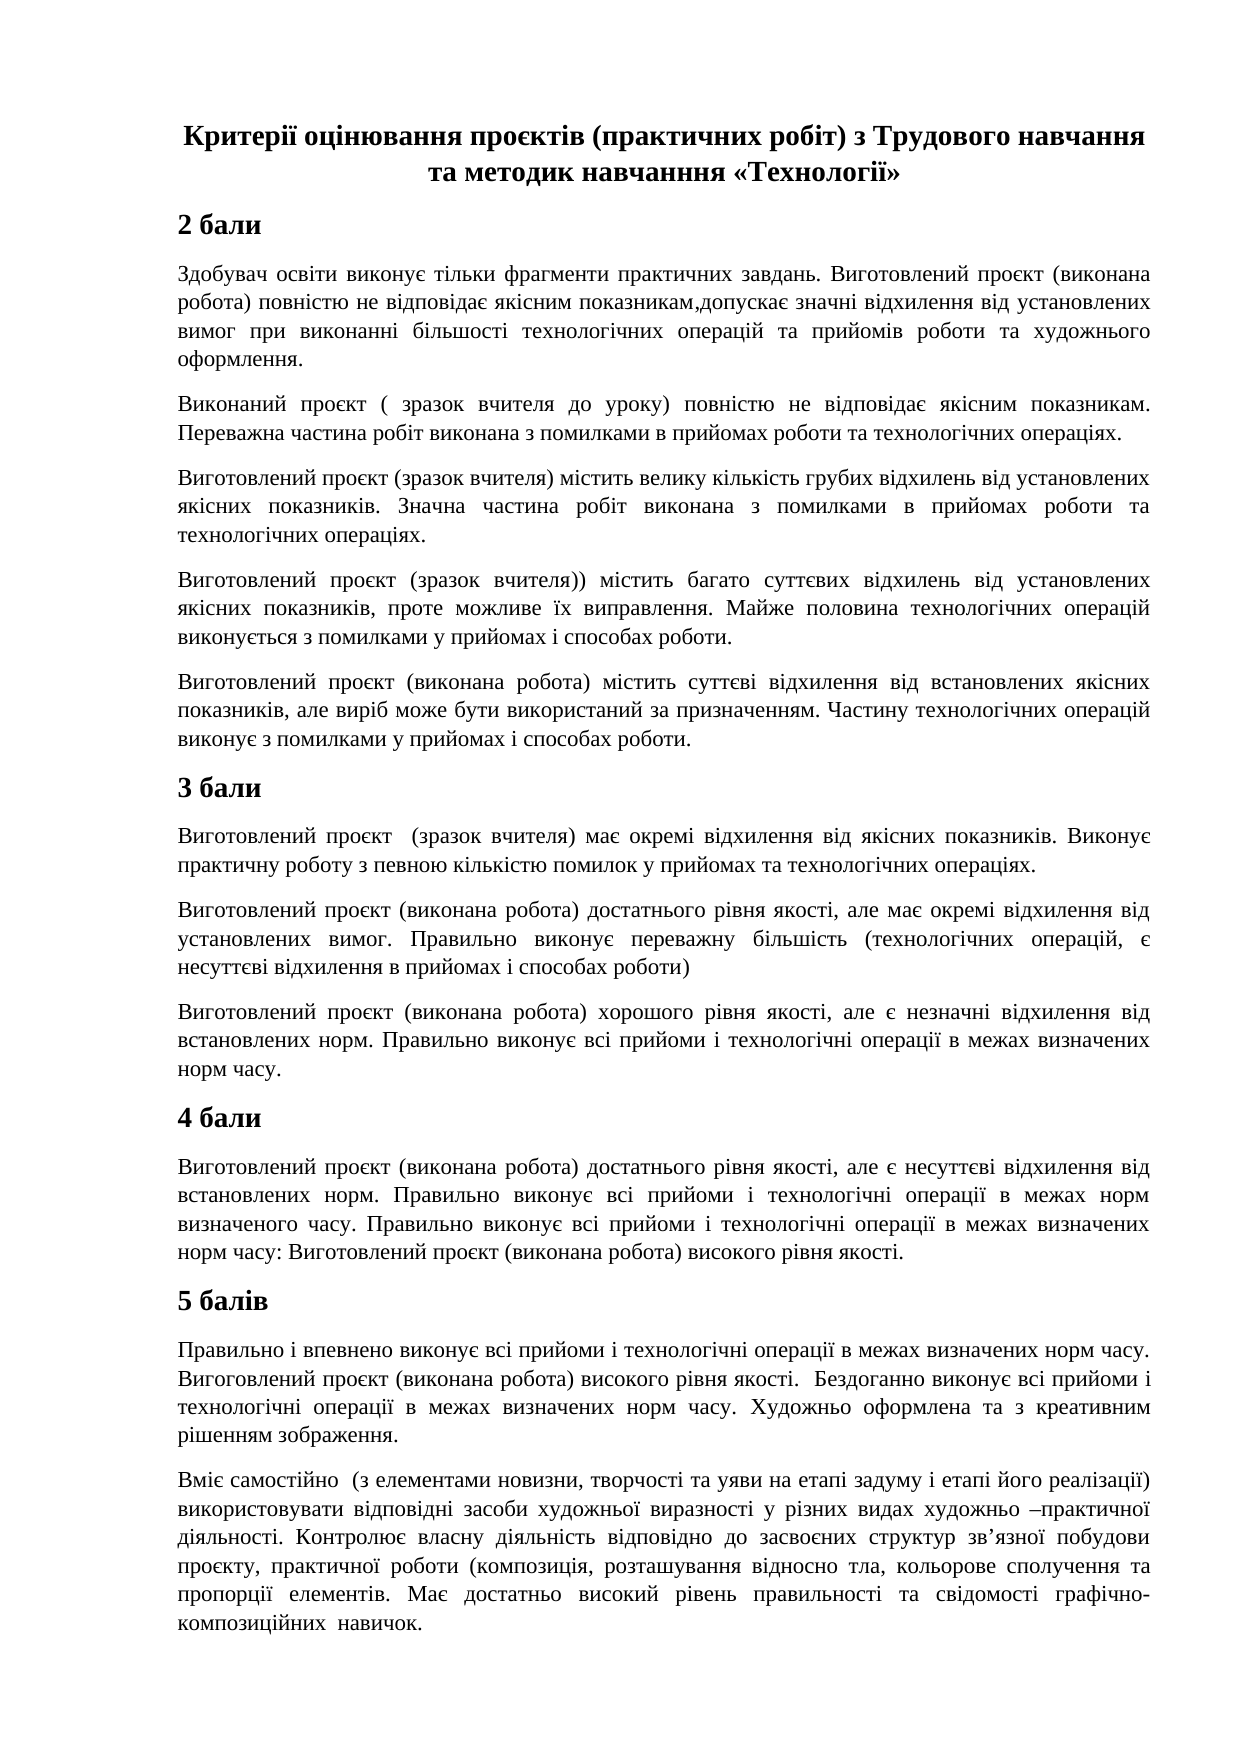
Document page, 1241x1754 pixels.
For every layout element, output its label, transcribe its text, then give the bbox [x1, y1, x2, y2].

text Критерії оцінювання проєктів (практичних робіт) з Трудового навчання та методик навчанння «Технології» [177, 118, 1152, 188]
text Виготовлений проєкт (зразок вчителя) має окремі відхилення від якісних показників. Виконує практичну роботу з певною кількістю помилок у прийомах та технологічних операціях. [177, 823, 1152, 877]
text Виготовлений проєкт (зразок вчителя) містить велику кількість грубих відхилень від установлених якісних показників. Значна частина робіт виконана з помилками в прийомах роботи та технологічних операціях. [177, 464, 1152, 547]
text Виготовлений проєкт (виконана робота) хорошого рівня якості, але є незначні відхилення від встановлених норм. Правильно виконує всі прийоми і технологічні операції в межах визначених норм часу. [177, 998, 1152, 1081]
text Виготовлений проєкт (зразок вчителя)) містить багато суттєвих відхилень від установлених якісних показників, проте можливе їх виправлення. Майже половина технологічних операцій виконується з помилками у прийомах і способах роботи. [177, 566, 1152, 649]
text Здобувач освіти виконує тільки фрагменти практичних завдань. Виготовлений проєкт (виконана робота) повністю не відповідає якісним показникам,допускає значні відхилення від установлених вимог при виконанні більшості технологічних операцій та прийомів роботи та художнього оформлення. [177, 260, 1152, 372]
text Виготовлений проєкт (виконана робота) достатнього рівня якості, але є несуттєві відхилення від встановлених норм. Правильно виконує всі прийоми і технологічні операції в межах норм визначеного часу. Правильно виконує всі прийоми і технологічні операції в межах визначених норм часу: Виготовлений проєкт (виконана робота) високого рівня якості. [177, 1153, 1152, 1264]
text 2 бали [177, 207, 1152, 241]
text 5 балів [177, 1283, 1152, 1317]
text 4 бали [177, 1100, 1152, 1134]
text Виготовлений проєкт (виконана робота) містить суттєві відхилення від встановлених якісних показників, але виріб може бути використаний за призначенням. Частину технологічних операцій виконує з помилками у прийомах і способах роботи. [177, 668, 1152, 751]
text Правильно і впевнено виконує всі прийоми і технологічні операції в межах визначених норм часу. Вигоговлений проєкт (виконана робота) високого рівня якості. Бездоганно виконує всі прийоми і технологічні операції в межах визначених норм часу. Художньо оформлена та з креативним рішенням зображення. [177, 1336, 1152, 1448]
text 3 бали [177, 770, 1152, 803]
text Виконаний проєкт ( зразок вчителя до уроку) повністю не відповідає якісним показникам. Переважна частина робіт виконана з помилками в прийомах роботи та технологічних операціях. [177, 390, 1152, 445]
text Виготовлений проєкт (виконана робота) достатнього рівня якості, але має окремі відхилення від установлених вимог. Правильно виконує переважну більшість (технологічних операцій, є несуттєві відхилення в прийомах і способах роботи) [177, 896, 1152, 979]
text Вміє самостійно (з елементами новизни, творчості та уяви на етапі задуму і етапі його реалізації) використовувати відповідні засоби художньої виразності у різних видах художньо –практичної діяльності. Контролює власну діяльність відповідно до засвоєних структур зв’язної побудови проєкту, практичної роботи (композиція, розташування відносно тла, кольорове сполучення та пропорції елементів. Має достатньо високий рівень правильності та свідомості графічно-композиційних навичок. [177, 1467, 1152, 1635]
